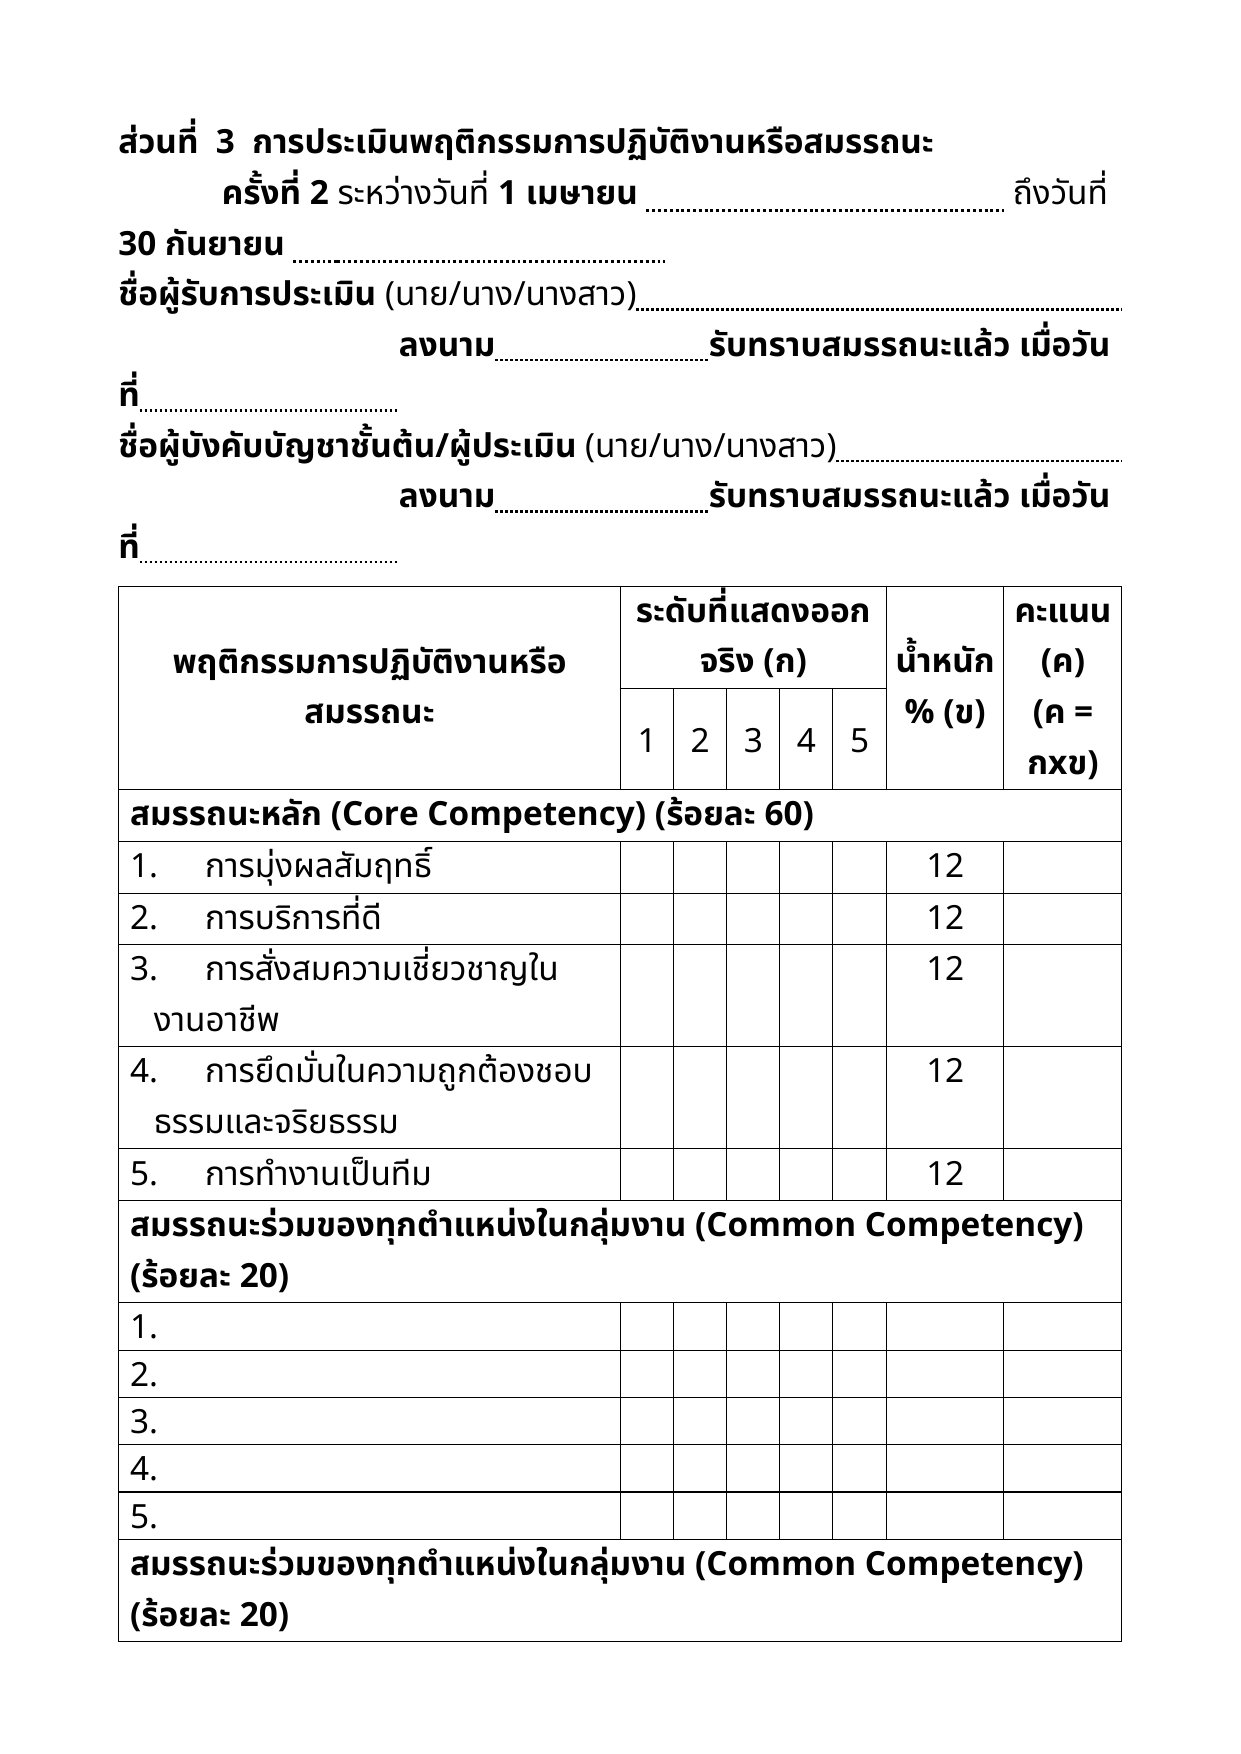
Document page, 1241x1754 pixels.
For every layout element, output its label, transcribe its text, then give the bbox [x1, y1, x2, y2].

table_cell [780, 1445, 832, 1491]
table_cell [119, 1493, 620, 1539]
table_cell [887, 1303, 1003, 1349]
table_cell [833, 842, 886, 892]
table_cell การทำงานเป็นทีม [119, 1149, 620, 1200]
table_cell 12 [887, 894, 1003, 944]
table_cell [887, 1445, 1003, 1491]
table_cell [674, 1149, 726, 1200]
table_cell [780, 1303, 832, 1349]
table_cell [674, 1047, 726, 1148]
table_header น้ำหนัก % (ข) [887, 587, 1003, 789]
table_cell [780, 1398, 832, 1444]
table_cell [833, 1445, 886, 1491]
table_cell [833, 945, 886, 1046]
table_header พฤติกรรมการปฏิบัติงานหรือสมรรถนะ [119, 587, 620, 789]
table_cell สมรรถนะร่วมของทุกตำแหน่งในกลุ่มงาน (Common Competency) (ร้อยละ 20) [119, 1201, 1121, 1302]
table_cell [674, 842, 726, 892]
table_cell [621, 1149, 673, 1200]
table_cell 12 [887, 842, 1003, 892]
table_cell [674, 1398, 726, 1444]
table_cell [727, 1149, 779, 1200]
table_cell [119, 1398, 620, 1444]
table_cell [727, 1351, 779, 1397]
table_cell [727, 945, 779, 1046]
table_cell [621, 1351, 673, 1397]
table_cell 4 [780, 689, 832, 789]
table_cell [833, 1303, 886, 1349]
text ลงนาม รับทราบสมรรถนะแล้ว เมื่อวันที่ [118, 321, 1122, 422]
table_cell [674, 1493, 726, 1539]
table_cell [833, 1398, 886, 1444]
table_cell [1004, 1303, 1121, 1349]
table_cell 2 [674, 689, 726, 789]
table_cell [1004, 1351, 1121, 1397]
table_cell [727, 842, 779, 892]
table_cell [780, 945, 832, 1046]
table_cell [780, 894, 832, 944]
table_cell [780, 1351, 832, 1397]
table_cell 12 [887, 1047, 1003, 1148]
table_cell [621, 842, 673, 892]
table_cell การบริการที่ดี [119, 894, 620, 944]
table_cell 12 [887, 1149, 1003, 1200]
table_cell [674, 894, 726, 944]
text ชื่อผู้รับการประเมิน (นาย/นาง/นางสาว) [118, 270, 1122, 321]
table_cell [887, 1493, 1003, 1539]
table_cell [780, 1149, 832, 1200]
table_cell [833, 1351, 886, 1397]
table_cell [621, 1398, 673, 1444]
table_cell [780, 1047, 832, 1148]
table_cell [780, 842, 832, 892]
table_cell [1004, 894, 1121, 944]
table_cell 1 [621, 689, 673, 789]
table_cell [727, 1493, 779, 1539]
table_cell [674, 1445, 726, 1491]
table_cell 12 [887, 945, 1003, 1046]
table_header คะแนน (ค) (ค = กxข) [1004, 587, 1121, 789]
table_cell [119, 1351, 620, 1397]
table_cell การสั่งสมความเชี่ยวชาญในงานอาชีพ [119, 945, 620, 1046]
text ส่วนที่ 3 การประเมินพฤติกรรมการปฏิบัติงานหรือสมรรถนะ [118, 118, 1122, 169]
table_cell [674, 945, 726, 1046]
table_cell สมรรถนะหลัก (Core Competency) (ร้อยละ 60) [119, 790, 1121, 841]
table_cell [833, 894, 886, 944]
table_cell [119, 1445, 620, 1491]
table_cell [674, 1351, 726, 1397]
table_cell [1004, 1047, 1121, 1148]
text ชื่อผู้บังคับบัญชาชั้นต้น/ผู้ประเมิน (นาย/นาง/นางสาว) [118, 422, 1122, 472]
table_header ระดับที่แสดงออกจริง (ก) [621, 587, 886, 688]
table_cell [727, 1303, 779, 1349]
table_cell การมุ่งผลสัมฤทธิ์ [119, 842, 620, 892]
table_cell [1004, 1493, 1121, 1539]
table_cell [621, 1493, 673, 1539]
table_cell [621, 894, 673, 944]
table_cell สมรรถนะร่วมของทุกตำแหน่งในกลุ่มงาน (Common Competency) (ร้อยละ 20) [119, 1540, 1121, 1641]
table_cell [887, 1351, 1003, 1397]
table_cell [780, 1493, 832, 1539]
table_cell [833, 1493, 886, 1539]
table_cell [833, 1047, 886, 1148]
table_cell [621, 945, 673, 1046]
table_cell [727, 1047, 779, 1148]
table_cell [887, 1398, 1003, 1444]
table_cell [727, 1398, 779, 1444]
table_cell [674, 1303, 726, 1349]
table_cell [1004, 1149, 1121, 1200]
table_cell [727, 894, 779, 944]
table_cell [621, 1445, 673, 1491]
table_cell 3 [727, 689, 779, 789]
table_cell [1004, 945, 1121, 1046]
table_cell [1004, 1398, 1121, 1444]
table_cell [119, 1303, 620, 1349]
text ลงนาม รับทราบสมรรถนะแล้ว เมื่อวันที่ [118, 472, 1122, 573]
table_cell [621, 1047, 673, 1148]
table_cell [1004, 842, 1121, 892]
text ครั้งที่ 2 ระหว่างวันที่ 1 เมษายน ถึงวันที่ 30 กันยายน [118, 169, 1122, 270]
table_cell [833, 1149, 886, 1200]
table_cell [727, 1445, 779, 1491]
table_cell [621, 1303, 673, 1349]
table_cell [1004, 1445, 1121, 1491]
table_cell 5 [833, 689, 886, 789]
table_cell การยึดมั่นในความถูกต้องชอบธรรมและจริยธรรม [119, 1047, 620, 1148]
